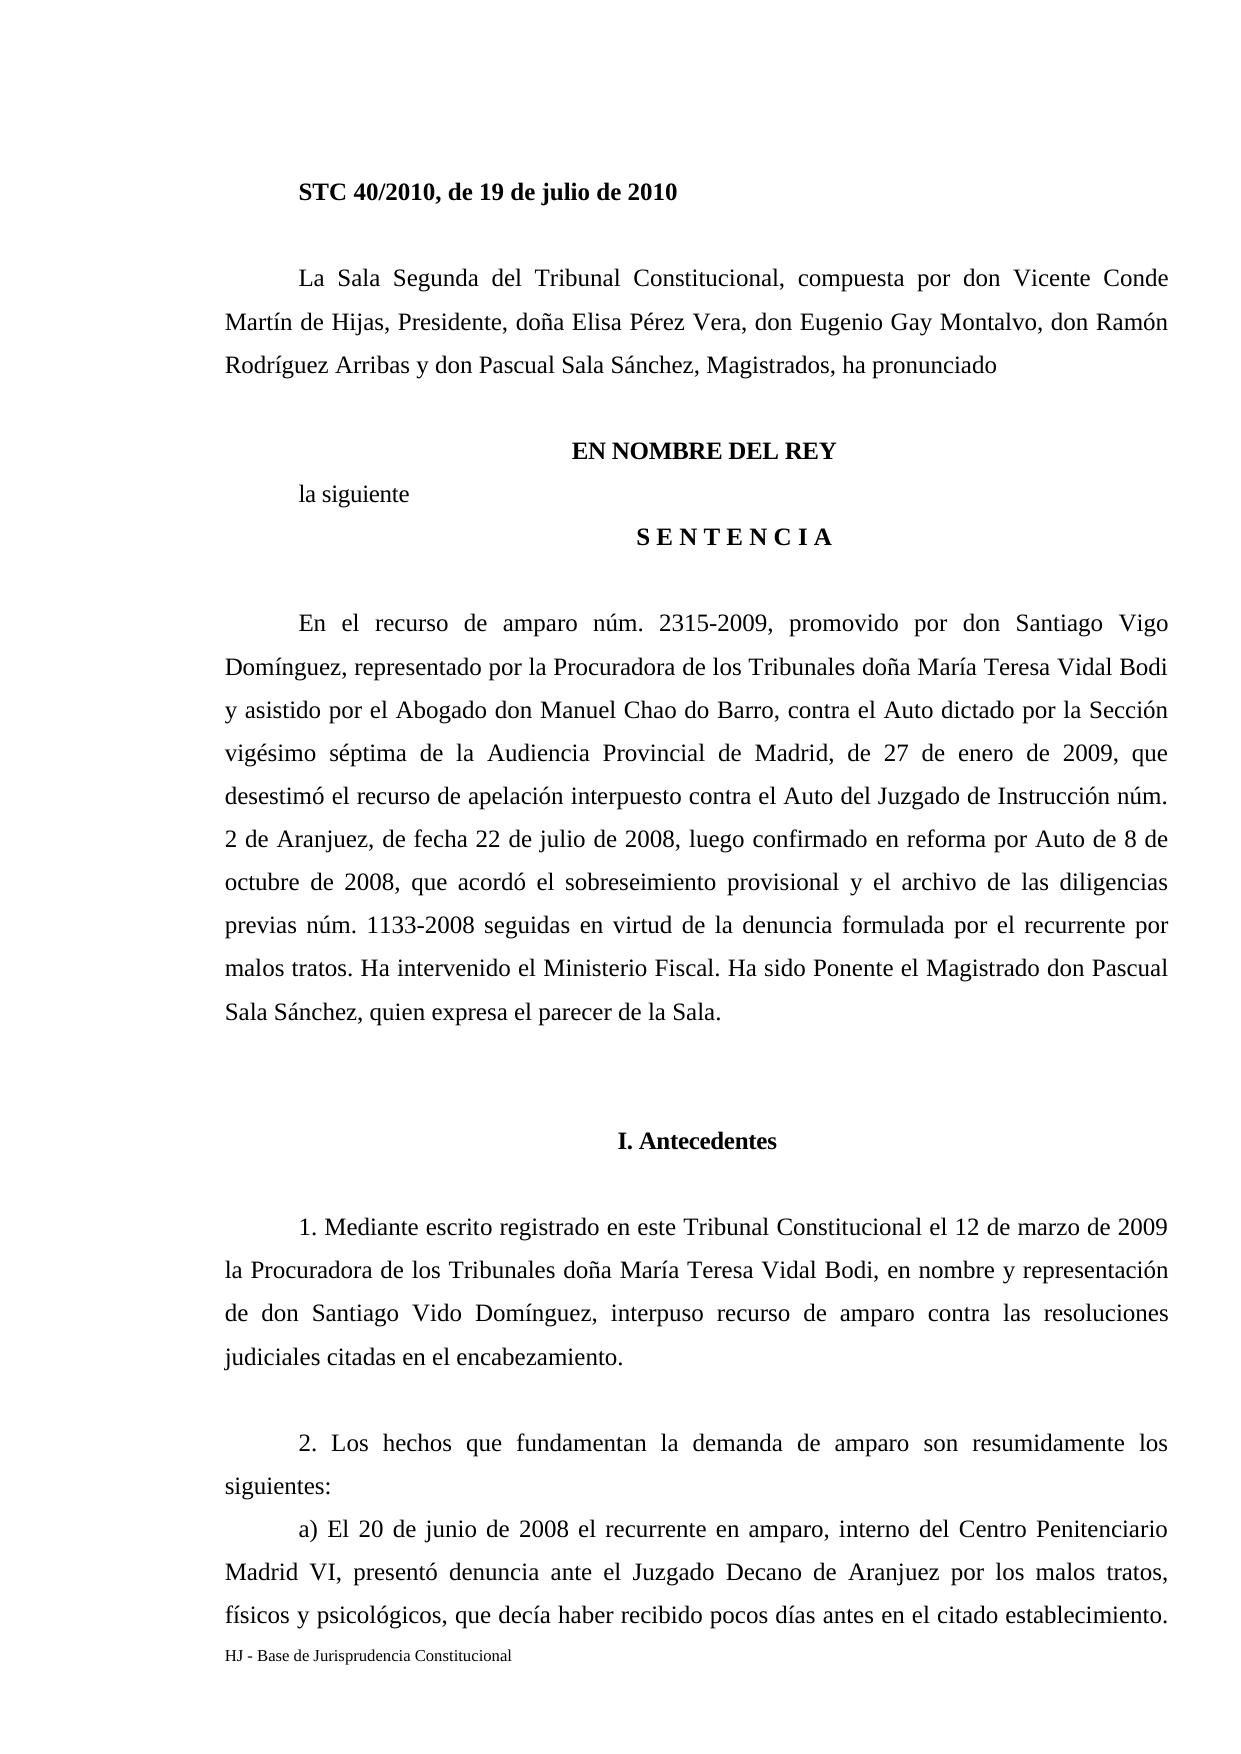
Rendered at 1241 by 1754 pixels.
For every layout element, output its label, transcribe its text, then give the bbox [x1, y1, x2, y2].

text En el recurso de amparo núm. 2315-2009, promovido por don Santiago Vigo Domínguez, representado por la Procuradora de los Tribunales doña María Teresa Vidal Bodi y asistido por el Abogado don Manuel Chao do Barro, contra el Auto dictado por la Sección vigésimo séptima de la Audiencia Provincial de Madrid, de 27 de enero de 2009, que desestimó el recurso de apelación interpuesto contra el Auto del Juzgado de Instrucción núm. 2 de Aranjuez, de fecha 22 de julio de 2008, luego confirmado en reforma por Auto de 8 de octubre de 2008, que acordó el sobreseimiento provisional y el archivo de las diligencias previas núm. 1133-2008 seguidas en virtud de la denuncia formulada por el recurrente por malos tratos. Ha intervenido el Ministerio Fiscal. Ha sido Ponente el Magistrado don Pascual Sala Sánchez, quien expresa el parecer de la Sala. [224, 608, 1169, 1025]
text la siguiente [224, 479, 1110, 508]
text STC 40/2010, de 19 de julio de 2010 [224, 177, 1169, 206]
text EN NOMBRE DEL REY [224, 436, 1110, 465]
text S E N T E N C I A [224, 522, 1169, 551]
text 2. Los hechos que fundamentan la demanda de amparo son resumidamente los siguientes: [224, 1428, 1169, 1500]
text 1. Mediante escrito registrado en este Tribunal Constitucional el 12 de marzo de 2009 la Procuradora de los Tribunales doña María Teresa Vidal Bodi, en nombre y representación de don Santiago Vido Domínguez, interpuso recurso de amparo contra las resoluciones judiciales citadas en el encabezamiento. [224, 1212, 1169, 1370]
text La Sala Segunda del Tribunal Constitucional, compuesta por don Vicente Conde Martín de Hijas, Presidente, doña Elisa Pérez Vera, don Eugenio Gay Montalvo, don Ramón Rodríguez Arribas y don Pascual Sala Sánchez, Magistrados, ha pronunciado [224, 263, 1169, 378]
text I. Antecedentes [224, 1126, 1169, 1155]
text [224, 1514, 1169, 1629]
